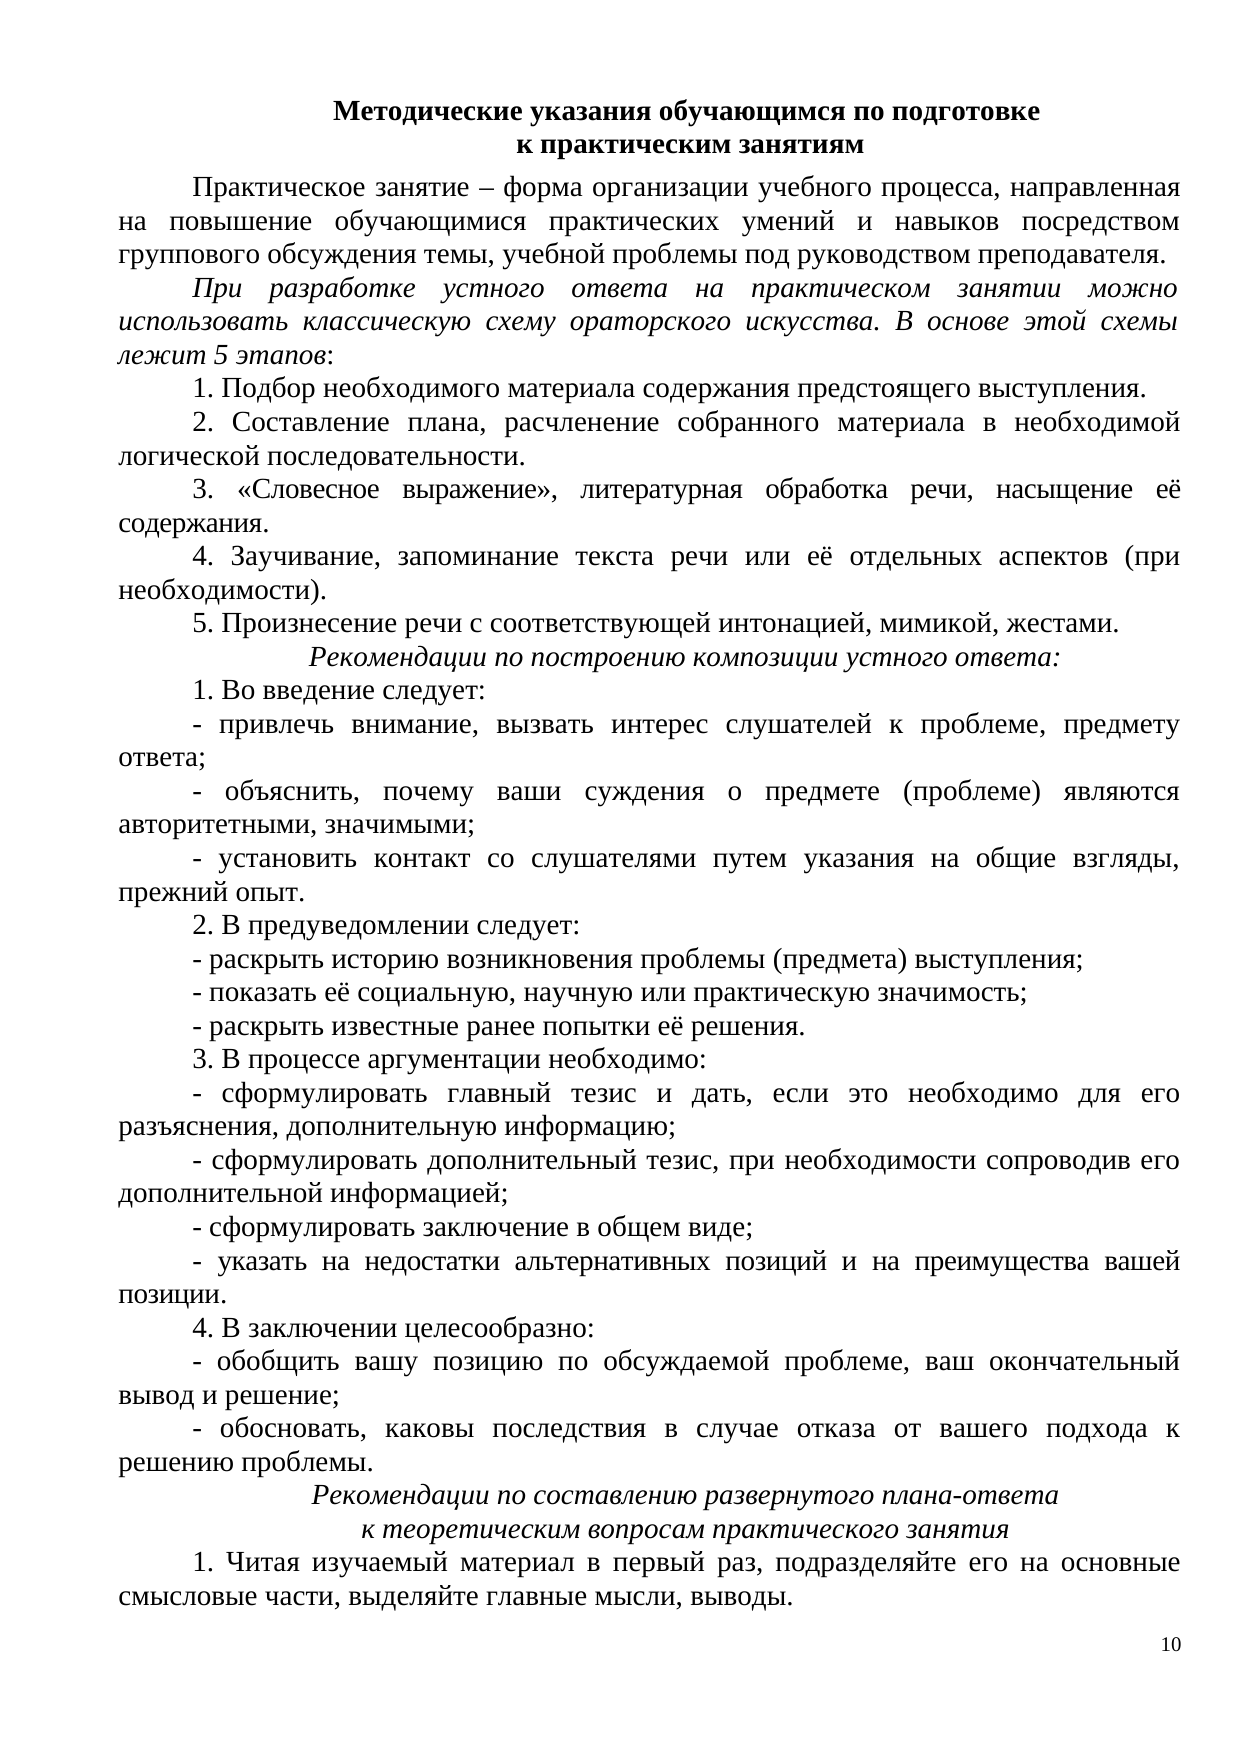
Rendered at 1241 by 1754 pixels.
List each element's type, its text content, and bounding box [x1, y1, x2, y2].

text Рекомендации по составлению развернутого плана-ответа [118, 1477, 1181, 1511]
text 4. В заключении целесообразно: [118, 1310, 1181, 1343]
text 3. В процессе аргументации необходимо: [118, 1041, 1181, 1075]
text - указать на недостатки альтернативных позиций и на преимущества вашей позиции. [118, 1243, 1181, 1310]
text 2. В предуведомлении следует: [118, 907, 1181, 941]
text - раскрыть известные ранее попытки её решения. [118, 1008, 1181, 1041]
text 4. Заучивание, запоминание текста речи или её отдельных аспектов (при необходимости). [118, 538, 1181, 605]
text - показать её социальную, научную или практическую значимость; [118, 974, 1181, 1008]
text 1. Подбор необходимого материала содержания предстоящего выступления. [118, 371, 1181, 404]
text Методические указания обучающимся по подготовке [118, 93, 1181, 126]
text - сформулировать дополнительный тезис, при необходимости сопроводив его дополнительной информацией; [118, 1142, 1181, 1209]
text к теоретическим вопросам практического занятия [118, 1511, 1181, 1544]
text - раскрыть историю возникновения проблемы (предмета) выступления; [118, 941, 1181, 974]
text Практическое занятие – форма организации учебного процесса, направленная на повышение обучающимися практических умений и навыков посредством группового обсуждения темы, учебной проблемы под руководством преподавателя. [118, 169, 1181, 270]
text - сформулировать главный тезис и дать, если это необходимо для его разъяснения, дополнительную информацию; [118, 1075, 1181, 1142]
text - обобщить вашу позицию по обсуждаемой проблеме, ваш окончательный вывод и решение; [118, 1343, 1181, 1410]
text При разработке устного ответа на практическом занятии можно использовать классическую схему ораторского искусства. В основе этой схемы лежит 5 этапов: [118, 270, 1181, 371]
text - объяснить, почему ваши суждения о предмете (проблеме) являются авторитетными, значимыми; [118, 773, 1181, 840]
text 1. Читая изучаемый материал в первый раз, подразделяйте его на основные смысловые части, выделяйте главные мысли, выводы. [118, 1544, 1181, 1612]
text - привлечь внимание, вызвать интерес слушателей к проблеме, предмету ответа; [118, 706, 1181, 773]
text - установить контакт со слушателями путем указания на общие взгляды, прежний опыт. [118, 840, 1181, 907]
text 1. Во введение следует: [118, 672, 1181, 706]
text Рекомендации по построению композиции устного ответа: [118, 639, 1181, 672]
text к практическим занятиям [118, 126, 1181, 160]
text 3. «Словесное выражение», литературная обработка речи, насыщение её содержания. [118, 471, 1181, 538]
text - сформулировать заключение в общем виде; [118, 1209, 1181, 1243]
text 5. Произнесение речи с соответствующей интонацией, мимикой, жестами. [118, 605, 1181, 639]
text 2. Составление плана, расчленение собранного материала в необходимой логической последовательности. [118, 404, 1181, 471]
text - обосновать, каковы последствия в случае отказа от вашего подхода к решению проблемы. [118, 1410, 1181, 1477]
